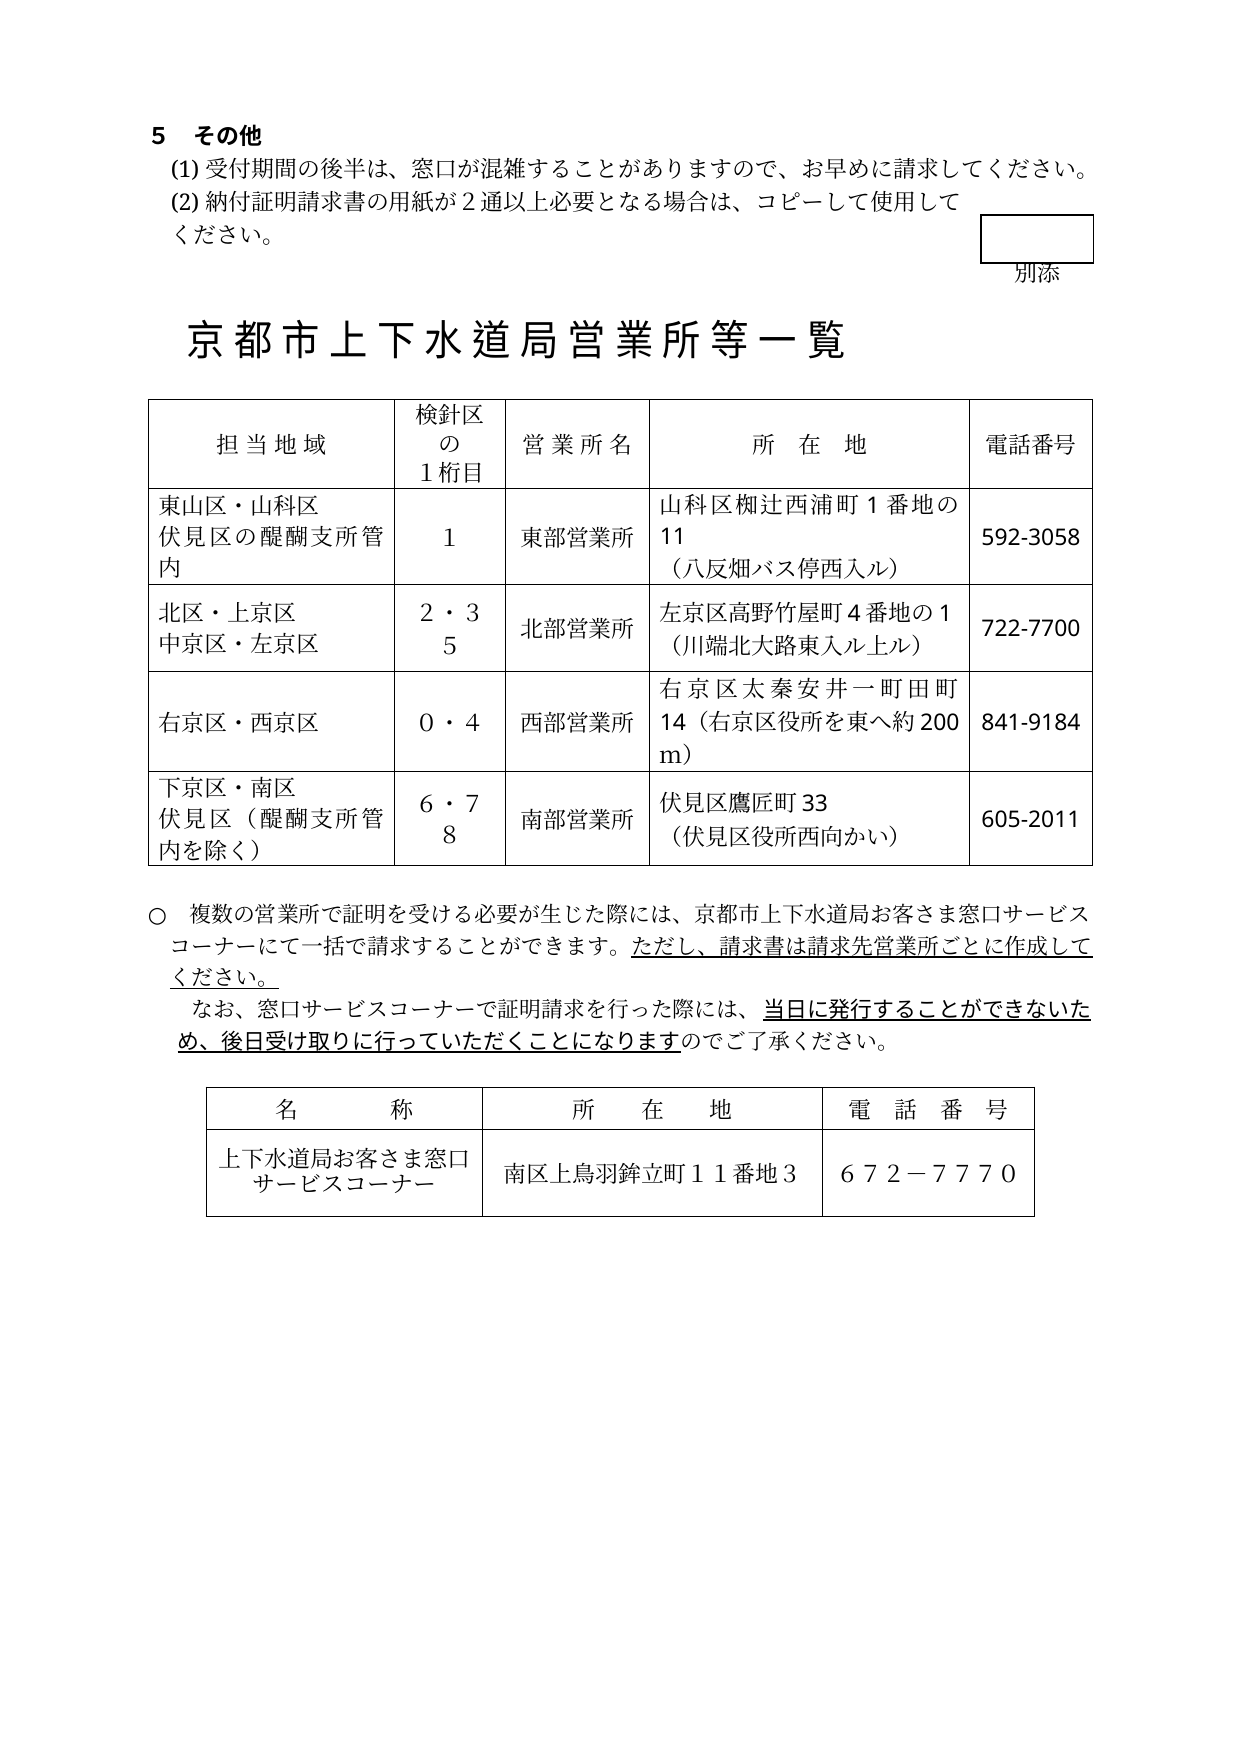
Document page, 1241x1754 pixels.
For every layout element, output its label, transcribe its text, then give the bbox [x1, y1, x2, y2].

table_cell ６・７ ８ [395, 772, 505, 865]
table_cell ２・３ ５ [395, 585, 505, 671]
table_cell 北区・上京区 中京区・左京区 [149, 585, 394, 671]
table_header 所 在 地 [483, 1088, 822, 1129]
table_cell 左京区高野竹屋町4番地の1 （川端北大路東入ル上ル） [650, 585, 969, 671]
table_header 所 在 地 [650, 400, 969, 487]
text (1) 受付期間の後半は、窓口が混雑することがありますので、お早めに請求してください。 [148, 151, 1092, 184]
text 京 都 市 上 下 水 道 局 営 業 所 等 一 覧 [148, 307, 1092, 368]
table_cell 605-2011 [970, 772, 1092, 865]
table_cell １ [395, 489, 505, 584]
text (2) 納付証明請求書の用紙が２通以上必要となる場合は、コピーして使用してください。 [148, 184, 1092, 251]
table_cell 南区上鳥羽鉾立町１１番地３ [483, 1130, 822, 1216]
table_cell 南部営業所 [506, 772, 649, 865]
table_cell 下京区・南区 伏見区（醍醐支所管内を除く） [149, 772, 394, 865]
table_header 担 当 地 域 [149, 400, 394, 487]
table_header 名 称 [207, 1088, 482, 1129]
table_cell ６７２－７７７０ [823, 1130, 1034, 1216]
table_header 営 業 所 名 [506, 400, 649, 487]
table_header 電 話 番 号 [823, 1088, 1034, 1129]
table_header 電話番号 [970, 400, 1092, 487]
table_cell 722-7700 [970, 585, 1092, 671]
table_cell ０・４ [395, 672, 505, 771]
table_cell 841-9184 [970, 672, 1092, 771]
text なお、窓口サービスコーナーで証明請求を行った際には、当日に発行することができないため、後日受け取りに行っていただくことになりますのでご了承ください。 [148, 992, 1092, 1055]
table_cell 伏見区鷹匠町33 （伏見区役所西向かい） [650, 772, 969, 865]
table_cell 右京区・西京区 [149, 672, 394, 771]
table_cell 山科区椥辻西浦町1番地の11 （八反畑バス停西入ル） [650, 489, 969, 584]
text ○ 複数の営業所で証明を受ける必要が生じた際には、京都市上下水道局お客さま窓口サービスコーナーにて一括で請求することができます。ただし、請求書は請求先営業所ごとに作成してください。 [148, 898, 1092, 992]
table_cell 上下水道局お客さま窓口 サービスコーナー [207, 1130, 482, 1216]
table_cell 東部営業所 [506, 489, 649, 584]
table_cell 東山区・山科区 伏見区の醍醐支所管内 [149, 489, 394, 584]
table_cell 西部営業所 [506, 672, 649, 771]
table_cell 592-3058 [970, 489, 1092, 584]
table_header 検針区の １桁目 [395, 400, 505, 487]
table_cell 右京区太秦安井一町田町14（右京区役所を東へ約200ｍ） [650, 672, 969, 771]
text ５ その他 [148, 118, 1092, 151]
table_cell 北部営業所 [506, 585, 649, 671]
